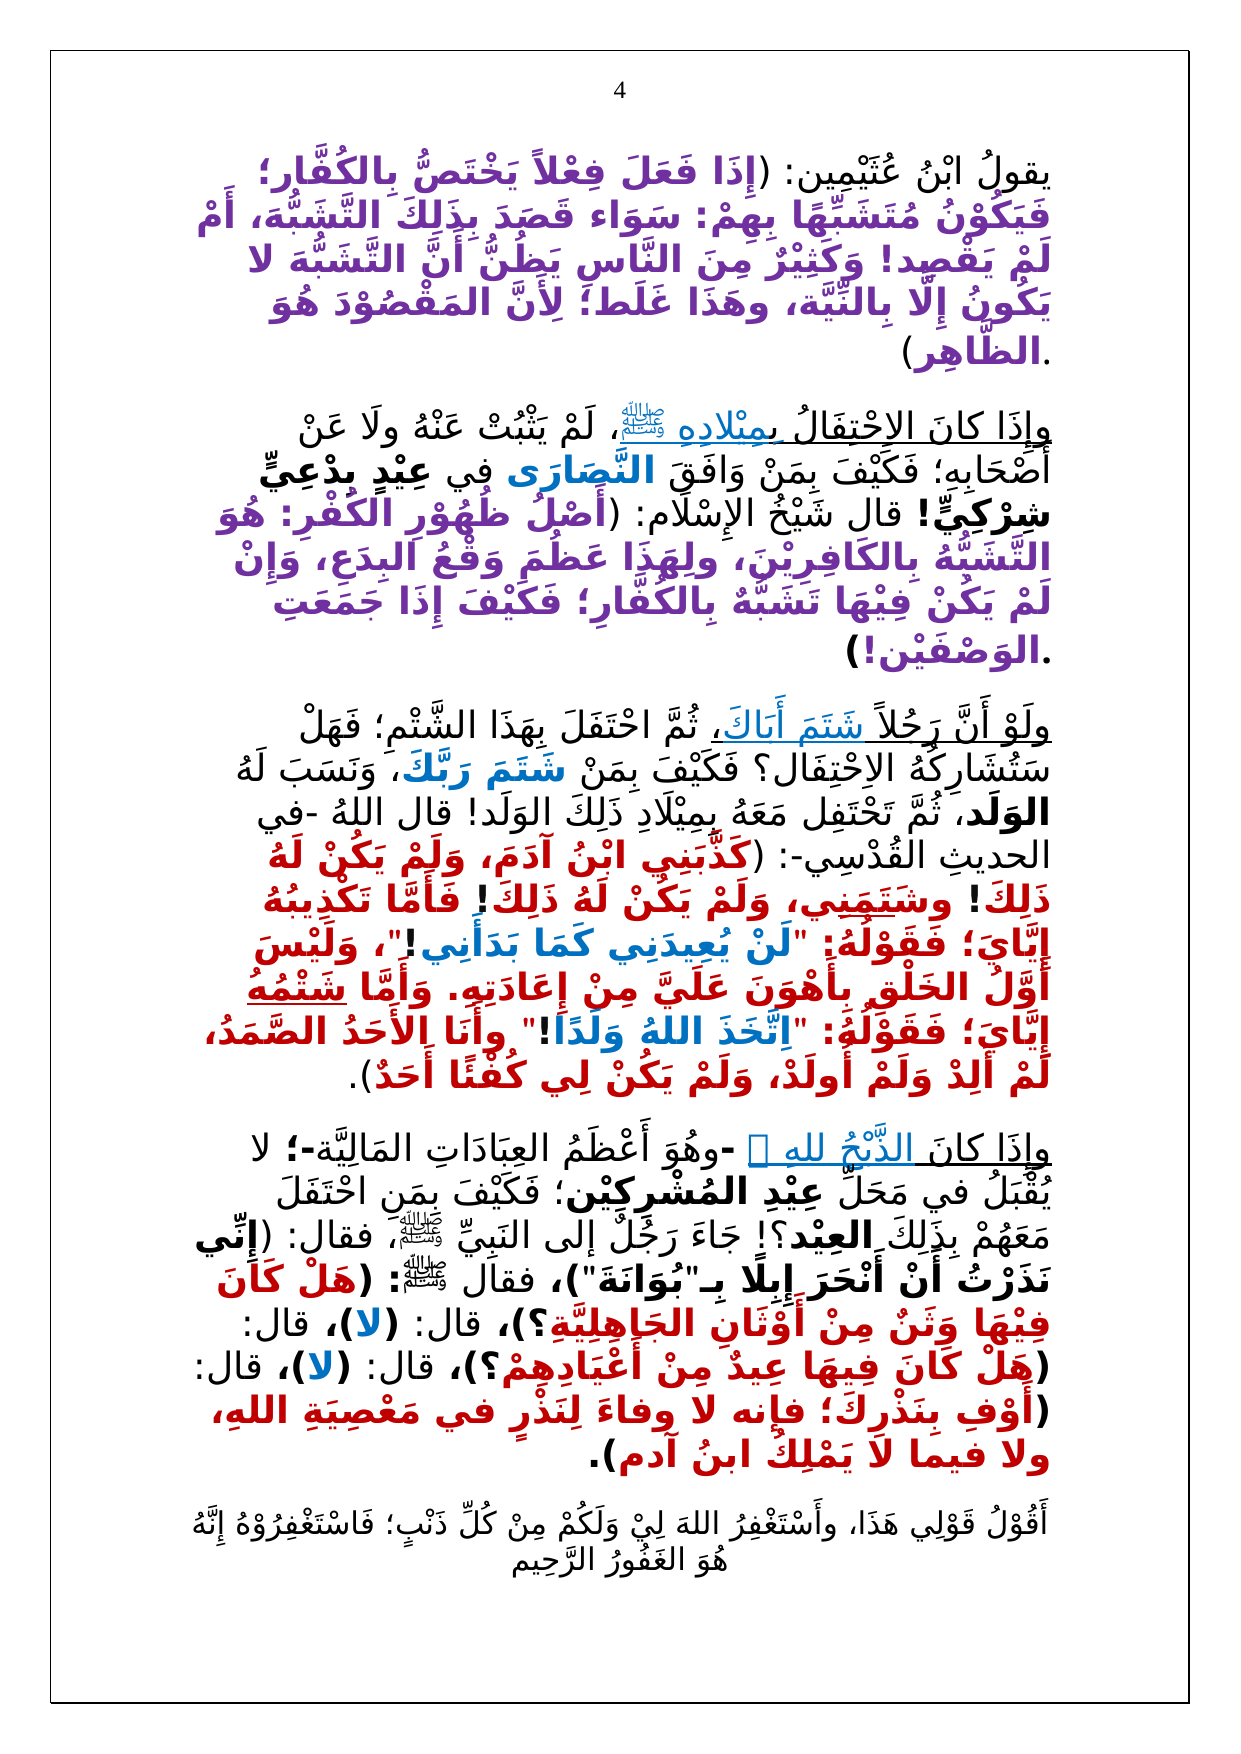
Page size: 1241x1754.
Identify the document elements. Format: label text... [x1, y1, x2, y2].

text ولَوْ أَنَّ رَجُلاً شَتَمَ أَبَاكَ، ثُمَّ احْتَفَلَ بِهَذَا الشَّتْمِ؛ فَهَلْ سَتُشَارِكُهُ الاِحْتِفَال؟ فَكَيْفَ بِمَنْ شَتَمَ رَبَّكَ، وَنَسَبَ لَهُ الوَلَد، ثُمَّ تَحْتَفِل مَعَهُ بِمِيْلَادِ ذَلِكَ الوَلَد! قال اللهُ -في الحديثِ القُدْسِي-: (كَذَّبَنِي ابْنُ آدَمَ، وَلَمْ يَكُنْ لَهُ ذَلِكَ! وشَتَمَنِي، وَلَمْ يَكُنْ لَهُ ذَلِكَ! فَأَمَّا تَكْذِيبُهُ إِيَّايَ؛ فَقَوْلُهُ: "لَنْ يُعِيدَنِي كَمَا بَدَأَنِي!"، وَلَيْسَ أَوَّلُ الخَلْقِ بِأَهْوَنَ عَلَيَّ مِنْ إِعَادَتِهِ. وَأَمَّا شَتْمُهُ إِيَّايَ؛ فَقَوْلُهُ: "اِتَّخَذَ اللهُ وَلَدًا!" وأَنَا الأَحَدُ الصَّمَدُ، لَمْ أَلِدْ وَلَمْ أُولَدْ، وَلَمْ يَكُنْ لِي كُفْئًا أَحَدٌ). [187, 703, 1052, 1097]
text يقولُ ابْنُ عُثَيْمِين: (إِذَا فَعَلَ فِعْلاً يَخْتَصُّ بِالكُفَّار؛ فَيَكُوْنُ مُتَشَبِّهًا بِهِمْ: سَوَاء قَصَدَ بِذَلِكَ التَّشَبُّهَ، أَمْ لَمْ يَقْصِد! وَكَثِيْرٌ مِنَ النَّاسِ يَظُنُّ أَنَّ التَّشَبُّهَ لا يَكُونُ إِلَّا بِالنِّيَّة، وهَذَا غَلَط؛ لِأَنَّ المَقْصُوْدَ هُوَ الظَّاهِر). [187, 150, 1052, 376]
text وإِذَا كانَ الذَّبْحُ للهِ -وهُوَ أَعْظَمُ العِبَادَاتِ المَالِيَّة-؛ لا يُقْبَلُ في مَحَلِّ عِيْدِ المُشْرِكِيْن؛ فَكَيْفَ بِمَنِ احْتَفَلَ مَعَهُمْ بِذَلِكَ العِيْد؟! جَاءَ رَجُلٌ إلى النَبِيِّ ﷺ، فقال: (إِنِّي نَذَرْتُ أَنْ أَنْحَرَ إِبِلًا بِـ"بُوَانَةَ")، فقال ﷺ: (هَلْ كَانَ فِيْهَا وَثَنٌ مِنْ أَوْثَانِ الجَاهِلِيَّةِ؟)، قال: (لا)، قال: (هَلْ كَانَ فِيهَا عِيدٌ مِنْ أَعْيَادِهِمْ؟)، قال: (لا)، قال: (أَوْفِ بِنَذْرِكَ؛ فإنه لا وفاءَ لِنَذْرٍ في مَعْصِيَةِ اللهِ، ولا فيما لا يَمْلِكُ ابنُ آدم). [187, 1126, 1052, 1476]
text وإِذَا كانَ الاِحْتِفَالُ بِمِيْلادِهِ ﷺ، لَمْ يَثْبُتْ عَنْهُ ولَا عَنْ أَصْحَابِهِ؛ فَكَيْفَ بِمَنْ وَافَقَ النَّصَارَى في عِيْدٍ بِدْعِيٍّ شِرْكِيٍّ! قال شَيْخُ الإِسْلَام: (أَصْلُ ظُهُوْرِ الكُفْرِ: هُوَ التَّشَبُّهُ بِالكَافِرِيْنَ، ولِهَذَا عَظُمَ وَقْعُ البِدَعِ، وَإِنْ لَمْ يَكُنْ فِيْهَا تَشَبُّهٌ بِالكُفَّارِ؛ فَكَيْفَ إِذَا جَمَعَتِ الوَصْفَيْن!). [187, 405, 1052, 674]
text أَقُوْلُ قَوْلِي هَذَا، وأَسْتَغْفِرُ اللهَ لِيْ وَلَكُمْ مِنْ كُلِّ ذَنْبٍ؛ فَاسْتَغْفِرُوْهُ إِنَّهُ هُوَ الغَفُورُ الرَّحِيم [187, 1505, 1052, 1578]
